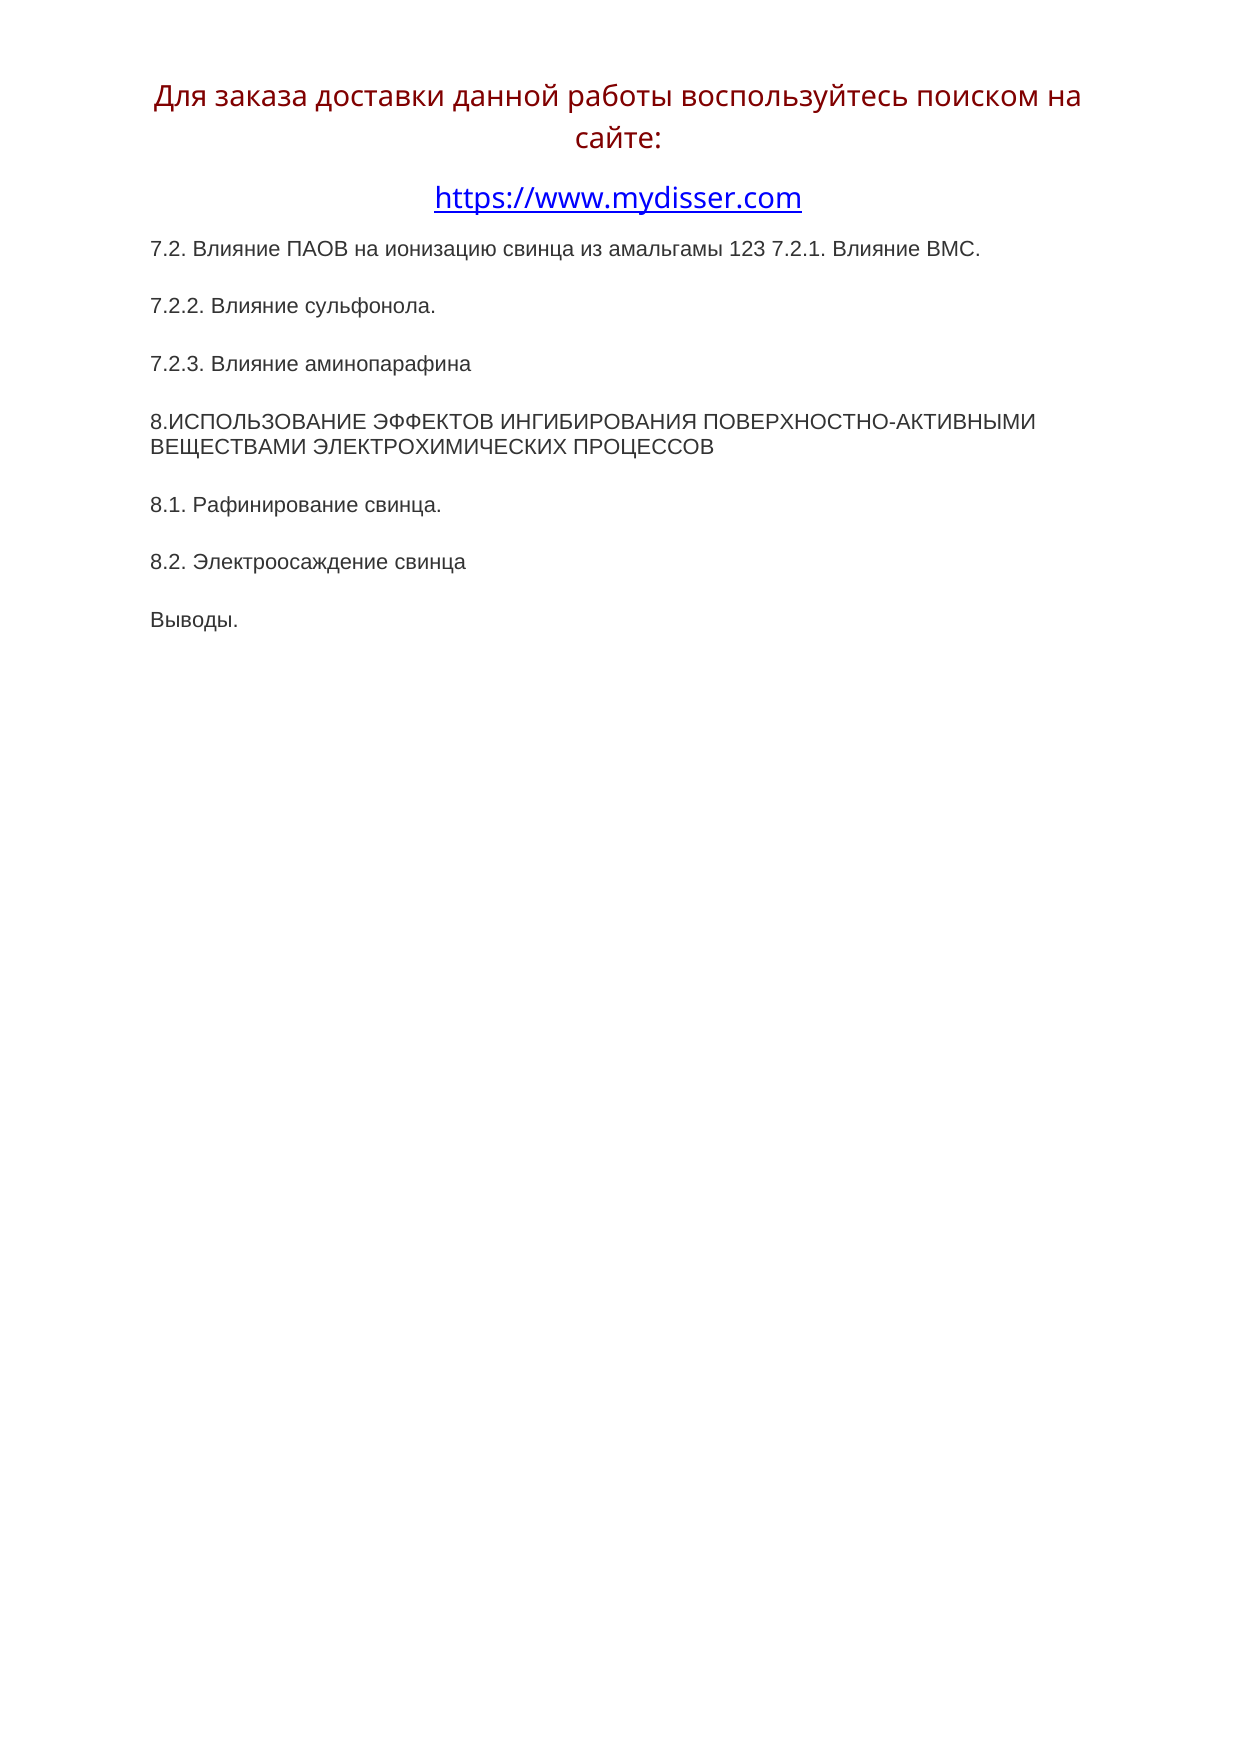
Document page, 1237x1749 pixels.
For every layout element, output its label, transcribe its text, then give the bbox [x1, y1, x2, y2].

text 7.2.3. Влияние аминопарафина [150, 351, 1086, 376]
text 8.1. Рафинирование свинца. [150, 492, 1086, 517]
text 8.2. Электроосаждение свинца [150, 549, 1086, 574]
text Выводы. [150, 607, 1086, 632]
text 8.ИСПОЛЬЗОВАНИЕ ЭФФЕКТОВ ИНГИБИРОВАНИЯ ПОВЕРХНОСТНО-АКТИВНЫМИ ВЕЩЕСТВАМИ ЭЛЕКТРОХИМИЧЕСКИХ ПРОЦЕССОВ [150, 409, 1086, 459]
text 7.2.2. Влияние сульфонола. [150, 293, 1086, 318]
text 7.2. Влияние ПАОВ на ионизацию свинца из амальгамы 123 7.2.1. Влияние ВМС. [150, 236, 1086, 261]
